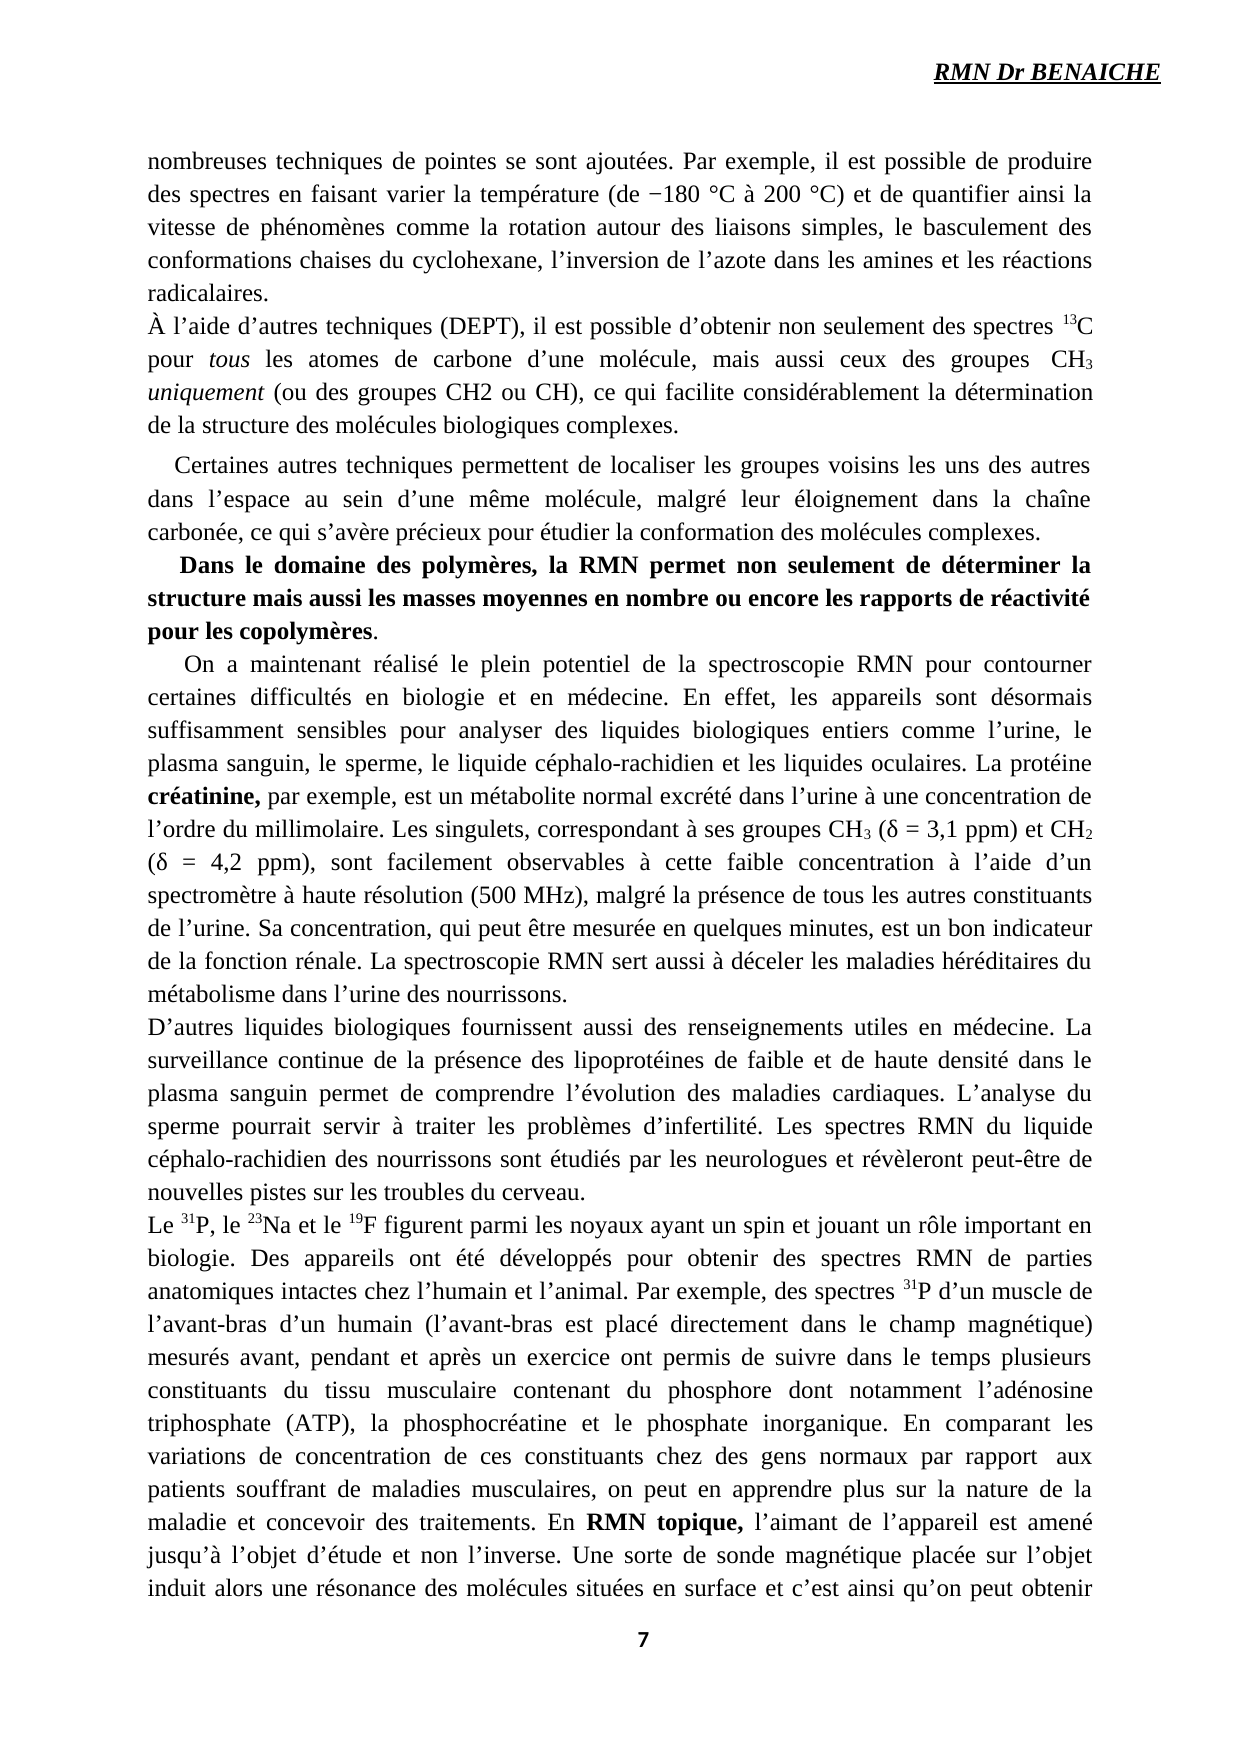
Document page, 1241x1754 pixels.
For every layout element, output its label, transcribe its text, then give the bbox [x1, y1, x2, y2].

text Certaines autres techniques permettent de localiser les groupes voisins les uns des autres dans l’espace au sein d’une même molécule, malgré leur éloignement dans la chaîne carbonée, ce qui s’avère précieux pour étudier la conformation des molécules complexes. [147, 451, 1091, 545]
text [147, 1210, 1093, 1602]
text On a maintenant réalisé le plein potentiel de la spectroscopie RMN pour contourner certaines difficultés en biologie et en médecine. En effet, les appareils sont désormais suffisamment sensibles pour analyser des liquides biologiques entiers comme l’urine, le plasma sanguin, le sperme, le liquide céphalo-rachidien et les liquides oculaires. La protéine créatinine, par exemple, est un métabolite normal excrété dans l’urine à une concentration de l’ordre du millimolaire. Les singulets, correspondant à ses groupes CH3 (δ = 3,1 ppm) et CH2 (δ = 4,2 ppm), sont facilement observables à cette faible concentration à l’aide d’un spectromètre à haute résolution (500 MHz), malgré la présence de tous les autres constituants de l’urine. Sa concentration, qui peut être mesurée en quelques minutes, est un bon indicateur de la fonction rénale. La spectroscopie RMN sert aussi à déceler les maladies héréditaires du métabolisme dans l’urine des nourrissons. [147, 649, 1093, 1008]
text À l’aide d’autres techniques (DEPT), il est possible d’obtenir non seulement des spectres 13C pour tous les atomes de carbone d’une molécule, mais aussi ceux des groupes CH3 uniquement (ou des groupes CH2 ou CH), ce qui facilite considérablement la détermination de la structure des molécules biologiques complexes. [147, 311, 1093, 439]
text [147, 146, 1093, 307]
text D’autres liquides biologiques fournissent aussi des renseignements utiles en médecine. La surveillance continue de la présence des lipoprotéines de faible et de haute densité dans le plasma sanguin permet de comprendre l’évolution des maladies cardiaques. L’analyse du sperme pourrait servir à traiter les problèmes d’infertilité. Les spectres RMN du liquide céphalo-rachidien des nourrissons sont étudiés par les neurologues et révèleront peut-être de nouvelles pistes sur les troubles du cerveau. [147, 1012, 1093, 1206]
subtitle Dans le domaine des polymères, la RMN permet non seulement de déterminer la structure mais aussi les masses moyennes en nombre ou encore les rapports de réactivité pour les copolymères. [147, 550, 1092, 644]
